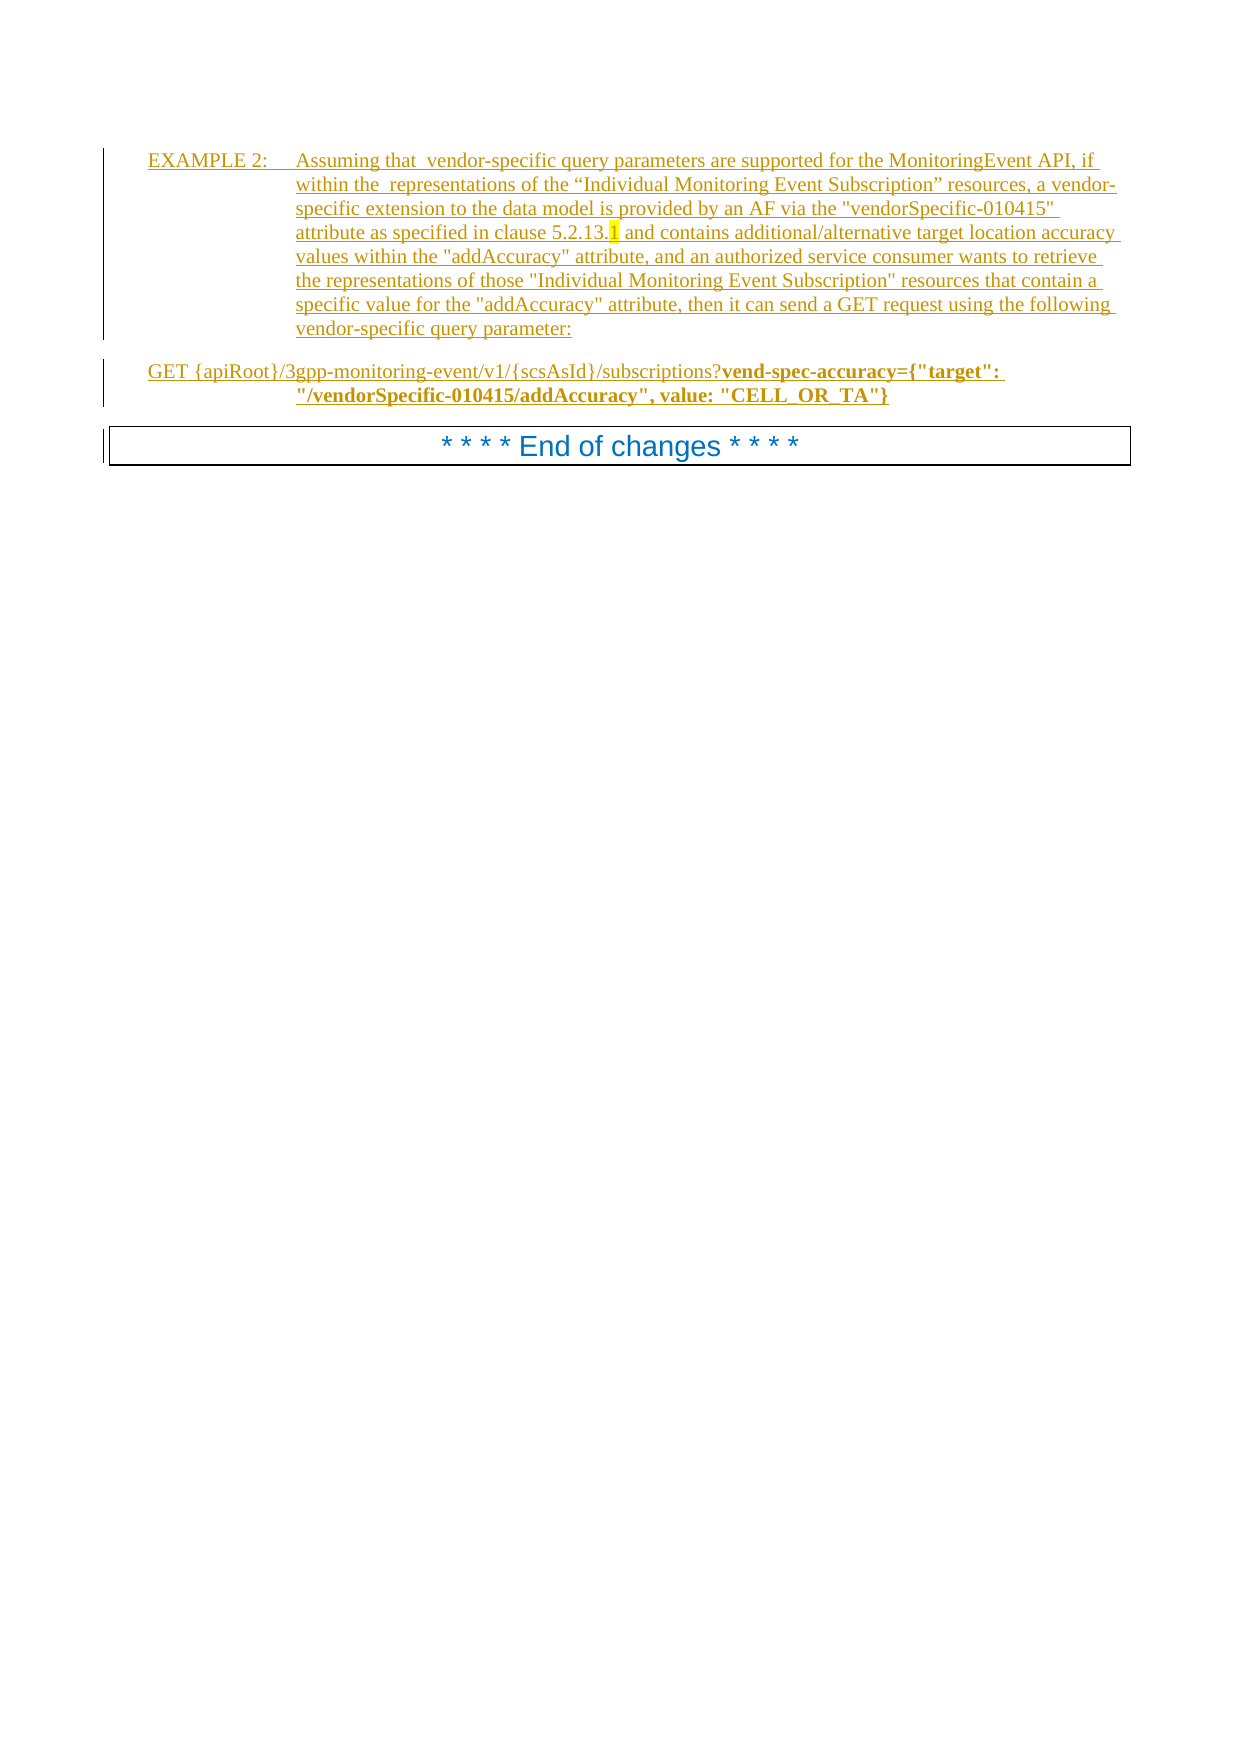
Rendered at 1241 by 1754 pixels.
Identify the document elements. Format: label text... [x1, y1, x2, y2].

text * * * * End of changes * * * * [110, 427, 1130, 464]
